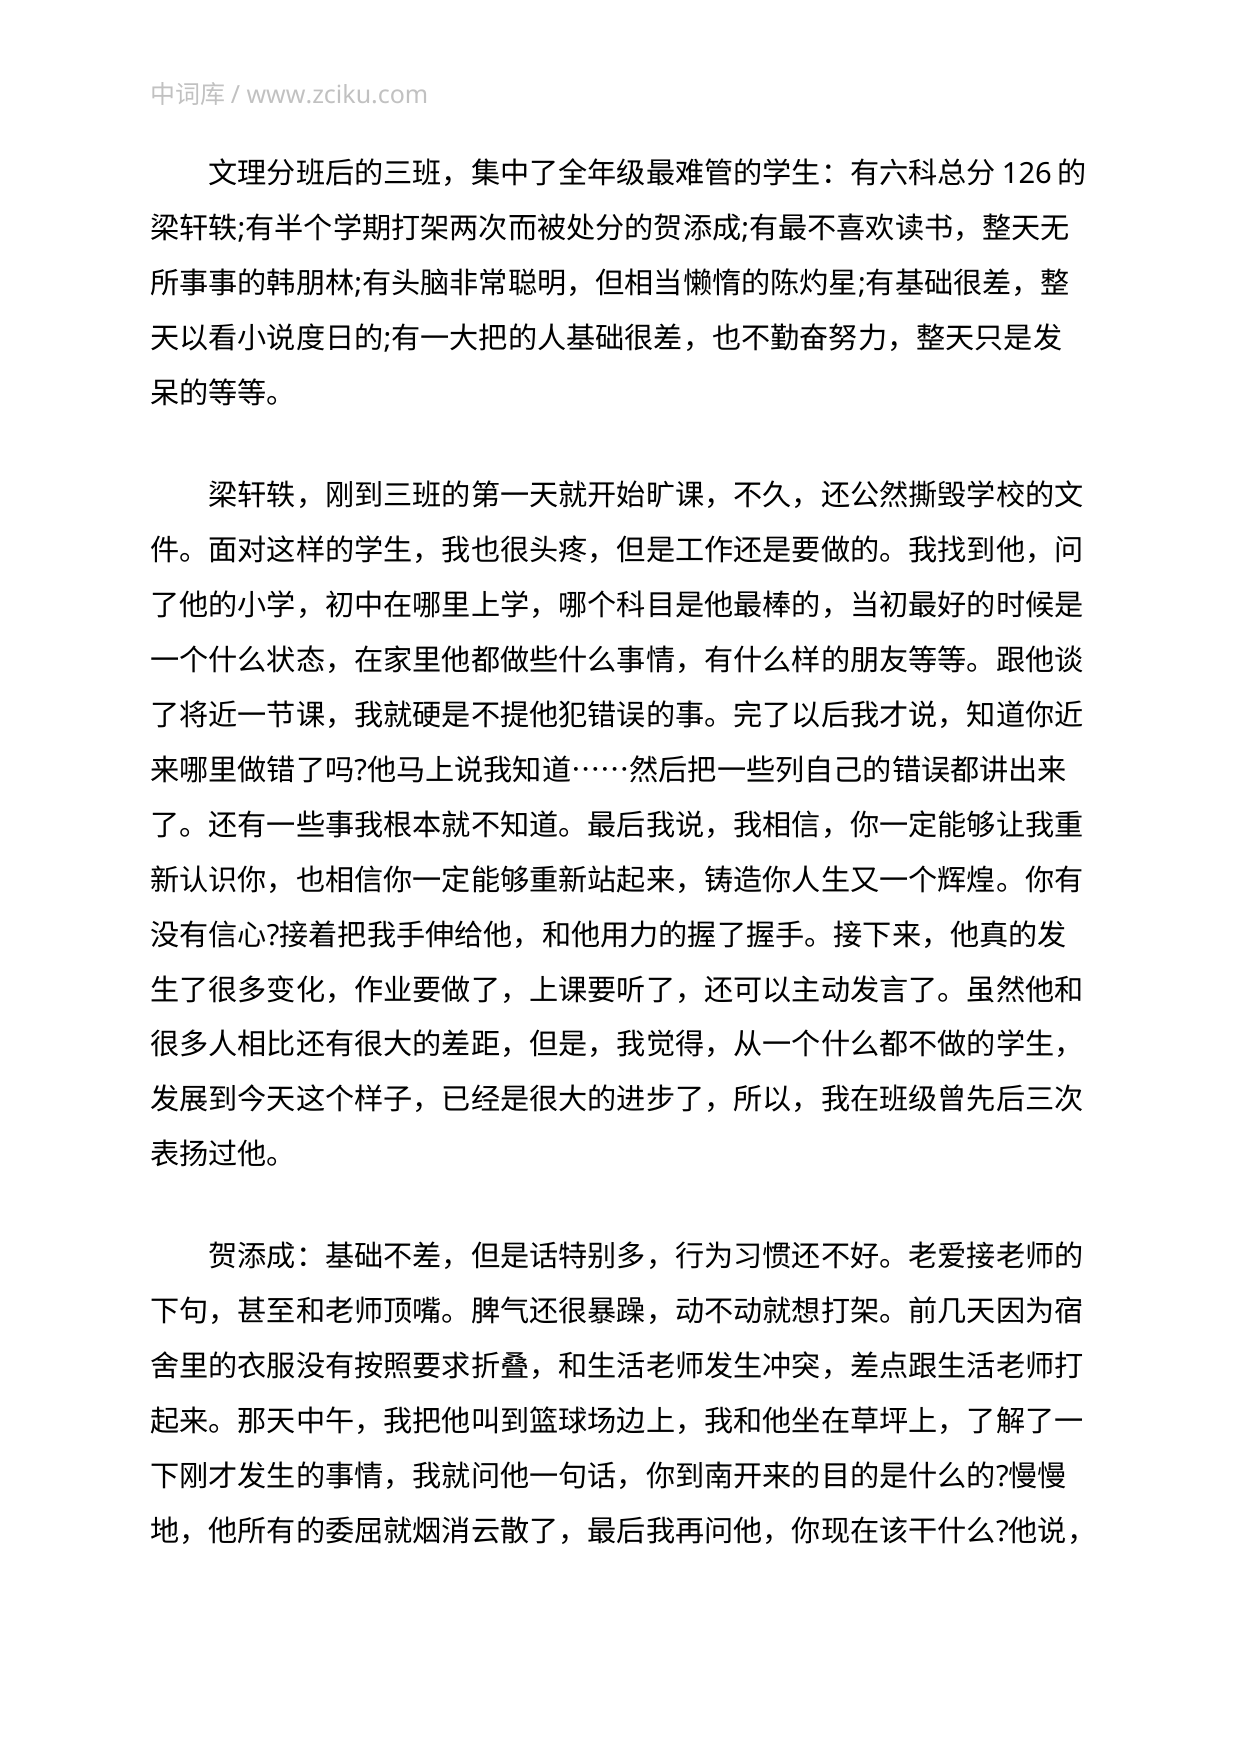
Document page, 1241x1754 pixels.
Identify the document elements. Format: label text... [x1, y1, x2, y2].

text 文理分班后的三班，集中了全年级最难管的学生：有六科总分126的梁轩轶;有半个学期打架两次而被处分的贺添成;有最不喜欢读书，整天无所事事的韩朋林;有头脑非常聪明，但相当懒惰的陈灼星;有基础很差，整天以看小说度日的;有一大把的人基础很差，也不勤奋努力，整天只是发呆的等等。 [150, 150, 1090, 412]
text 梁轩轶，刚到三班的第一天就开始旷课，不久，还公然撕毁学校的文件。面对这样的学生，我也很头疼，但是工作还是要做的。我找到他，问了他的小学，初中在哪里上学，哪个科目是他最棒的，当初最好的时候是一个什么状态，在家里他都做些什么事情，有什么样的朋友等等。跟他谈了将近一节课，我就硬是不提他犯错误的事。完了以后我才说，知道你近来哪里做错了吗?他马上说我知道……然后把一些列自己的错误都讲出来了。还有一些事我根本就不知道。最后我说，我相信，你一定能够让我重新认识你，也相信你一定能够重新站起来，铸造你人生又一个辉煌。你有没有信心?接着把我手伸给他，和他用力的握了握手。接下来，他真的发生了很多变化，作业要做了，上课要听了，还可以主动发言了。虽然他和很多人相比还有很大的差距，但是，我觉得，从一个什么都不做的学生，发展到今天这个样子，已经是很大的进步了，所以，我在班级曾先后三次表扬过他。 [150, 472, 1090, 1173]
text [150, 1232, 1090, 1549]
